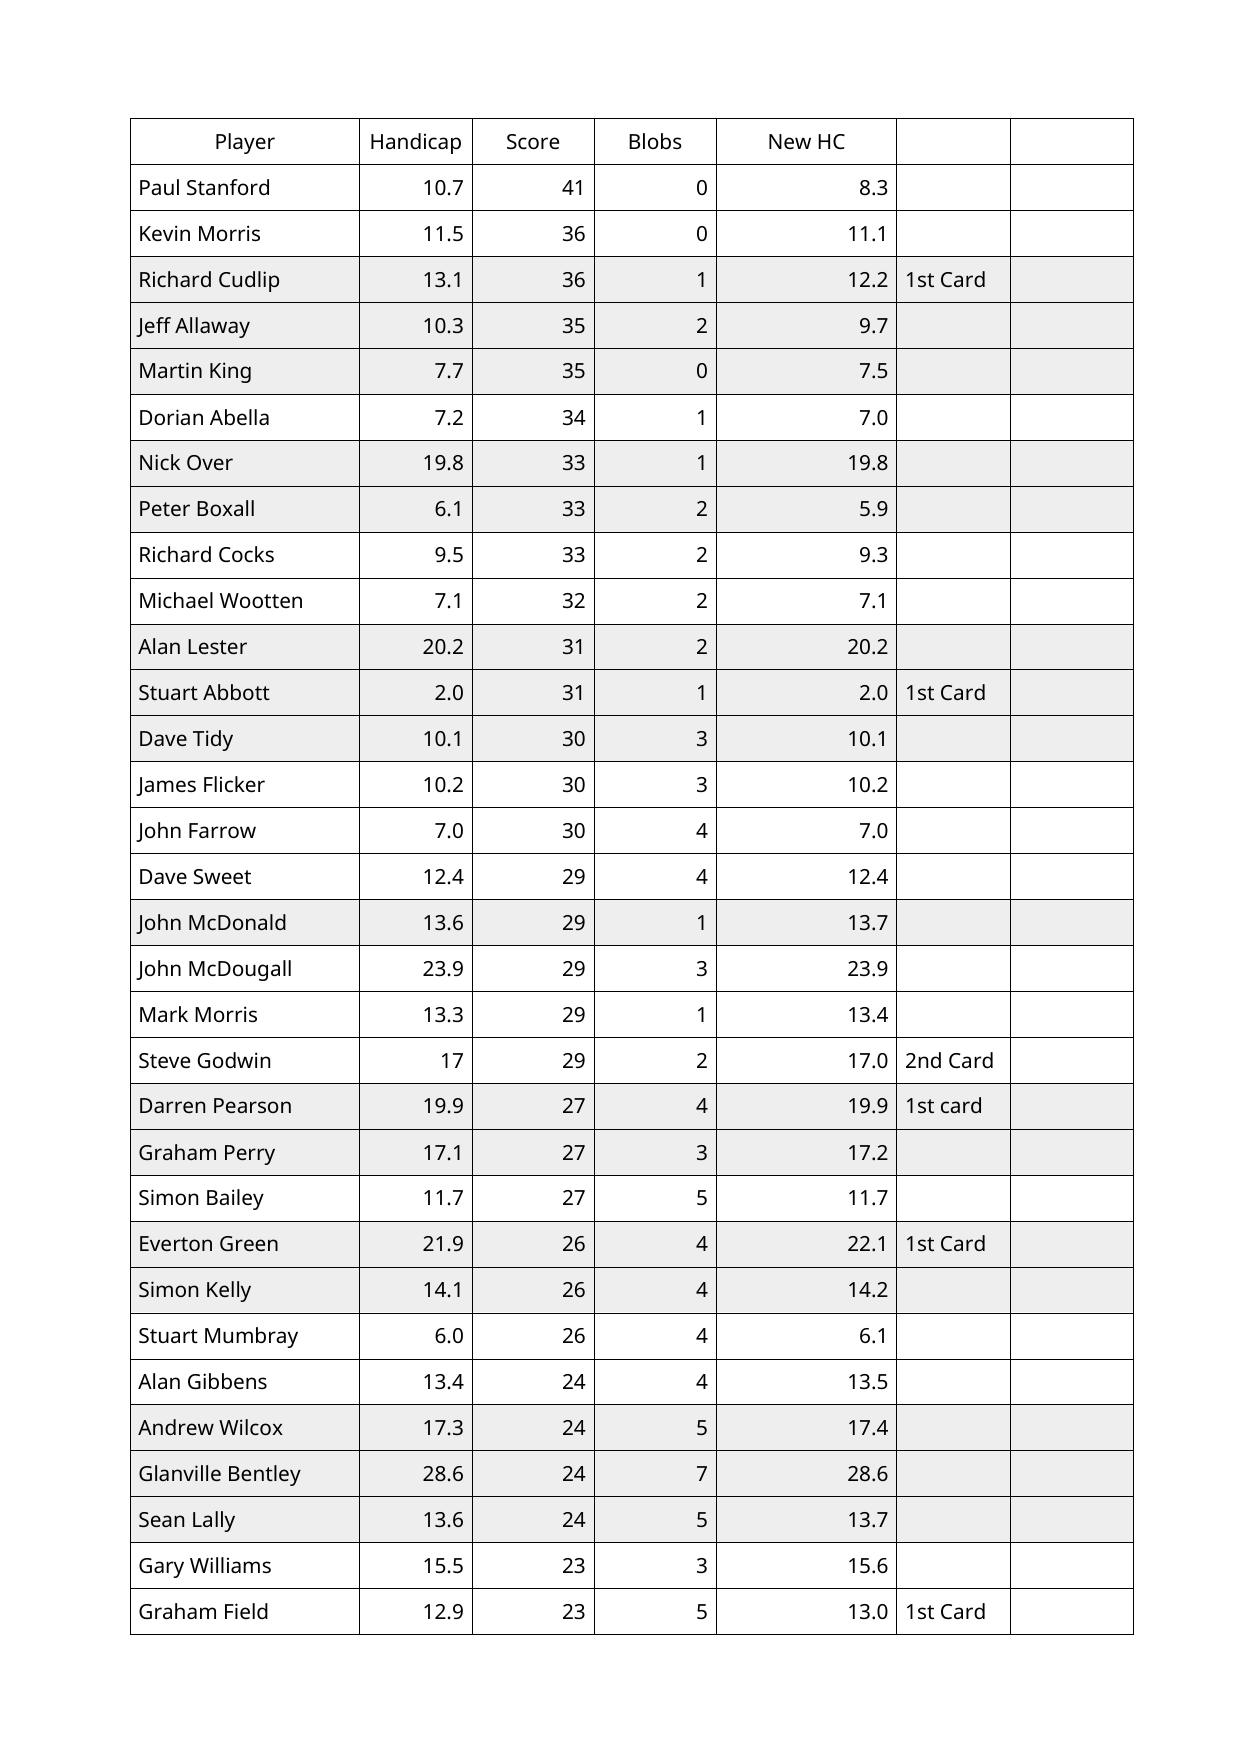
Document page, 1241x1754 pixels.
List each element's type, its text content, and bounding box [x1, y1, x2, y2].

table_cell 0 [595, 165, 716, 210]
table_cell Andrew Wilcox [131, 1405, 359, 1450]
table_cell 1 [595, 257, 716, 302]
table_cell Darren Pearson [131, 1084, 359, 1129]
table_cell John McDonald [131, 900, 359, 945]
table_cell 4 [595, 1268, 716, 1312]
table_cell 13.0 [717, 1589, 896, 1634]
table_cell [1011, 1543, 1133, 1588]
table_cell 28.6 [717, 1451, 896, 1496]
table_cell Dave Tidy [131, 716, 359, 761]
table_cell [897, 1405, 1010, 1450]
table_cell 7.1 [717, 579, 896, 623]
table_cell 5.9 [717, 487, 896, 532]
table_cell 13.4 [717, 992, 896, 1037]
table_cell 7.2 [360, 395, 472, 440]
table_cell 33 [473, 487, 594, 532]
table_header New HC [717, 119, 896, 164]
table_cell 11.7 [717, 1176, 896, 1221]
table_cell 22.1 [717, 1222, 896, 1267]
table_cell [897, 303, 1010, 348]
table_cell Richard Cocks [131, 533, 359, 577]
table_cell [1011, 1084, 1133, 1129]
table_cell 29 [473, 946, 594, 991]
table_cell 24 [473, 1451, 594, 1496]
table_cell 4 [595, 1084, 716, 1129]
table_cell 1 [595, 441, 716, 486]
table_cell 1 [595, 670, 716, 715]
table_cell [897, 854, 1010, 899]
table_cell [1011, 1222, 1133, 1267]
table_cell 0 [595, 211, 716, 256]
table_cell 2 [595, 1038, 716, 1083]
table_cell 2 [595, 303, 716, 348]
table_cell Dorian Abella [131, 395, 359, 440]
table_cell 32 [473, 579, 594, 623]
table_cell 7.7 [360, 349, 472, 394]
table_cell [897, 533, 1010, 577]
table_cell 24 [473, 1405, 594, 1450]
table_cell [1011, 533, 1133, 577]
table_header Handicap [360, 119, 472, 164]
table_cell John Farrow [131, 808, 359, 853]
table_cell [897, 487, 1010, 532]
table_cell [1011, 1130, 1133, 1175]
table_cell 5 [595, 1497, 716, 1542]
table_cell [1011, 303, 1133, 348]
table_cell 6.1 [360, 487, 472, 532]
table_cell [1011, 395, 1133, 440]
table_cell [1011, 1176, 1133, 1221]
table_cell 11.5 [360, 211, 472, 256]
table_cell [897, 762, 1010, 807]
table_cell [1011, 1268, 1133, 1312]
table_cell [1011, 165, 1133, 210]
table_cell 2 [595, 625, 716, 669]
table_header [897, 119, 1010, 164]
table_cell [1011, 625, 1133, 669]
table_cell 12.4 [717, 854, 896, 899]
table_cell [897, 946, 1010, 991]
table_cell 23.9 [717, 946, 896, 991]
table_cell 30 [473, 808, 594, 853]
table_cell 30 [473, 716, 594, 761]
table_cell 17.0 [717, 1038, 896, 1083]
table_cell Richard Cudlip [131, 257, 359, 302]
table_cell 1st Card [897, 257, 1010, 302]
table_cell 3 [595, 946, 716, 991]
table_cell [1011, 1405, 1133, 1450]
table_cell 8.3 [717, 165, 896, 210]
table_cell 2.0 [360, 670, 472, 715]
table_cell 24 [473, 1497, 594, 1542]
table_cell 7.0 [717, 808, 896, 853]
table_cell Paul Stanford [131, 165, 359, 210]
table_cell 26 [473, 1314, 594, 1358]
table_cell 5 [595, 1589, 716, 1634]
table_cell [1011, 808, 1133, 853]
table_cell 12.2 [717, 257, 896, 302]
table_cell 4 [595, 808, 716, 853]
table_cell 29 [473, 992, 594, 1037]
table_cell Gary Williams [131, 1543, 359, 1588]
table_cell 7.1 [360, 579, 472, 623]
table_cell 6.0 [360, 1314, 472, 1358]
table_cell [897, 165, 1010, 210]
table_cell [1011, 1589, 1133, 1634]
table_cell Everton Green [131, 1222, 359, 1267]
table_cell Nick Over [131, 441, 359, 486]
table_cell 4 [595, 854, 716, 899]
table_cell 36 [473, 211, 594, 256]
table_cell 1 [595, 395, 716, 440]
table_cell Mark Morris [131, 992, 359, 1037]
table_cell 2.0 [717, 670, 896, 715]
table_cell [1011, 1497, 1133, 1542]
table_cell 34 [473, 395, 594, 440]
table_cell 0 [595, 349, 716, 394]
table_cell 1 [595, 992, 716, 1037]
table_cell 30 [473, 762, 594, 807]
table_cell 28.6 [360, 1451, 472, 1496]
table_cell 13.6 [360, 1497, 472, 1542]
table_cell 13.3 [360, 992, 472, 1037]
table_cell 21.9 [360, 1222, 472, 1267]
table_cell Steve Godwin [131, 1038, 359, 1083]
table_cell [1011, 441, 1133, 486]
table_cell [1011, 946, 1133, 991]
table_cell 36 [473, 257, 594, 302]
table_cell [1011, 211, 1133, 256]
table_cell [897, 900, 1010, 945]
table_cell [1011, 900, 1133, 945]
table_cell 2nd Card [897, 1038, 1010, 1083]
table_cell 3 [595, 716, 716, 761]
table_cell 13.6 [360, 900, 472, 945]
table_cell 13.4 [360, 1360, 472, 1404]
table_cell 9.7 [717, 303, 896, 348]
table_cell 33 [473, 441, 594, 486]
table_cell 35 [473, 349, 594, 394]
table_cell John McDougall [131, 946, 359, 991]
table_cell 31 [473, 625, 594, 669]
table_cell Martin King [131, 349, 359, 394]
table_cell 27 [473, 1084, 594, 1129]
table_cell 1st Card [897, 1589, 1010, 1634]
table_cell 1 [595, 900, 716, 945]
table_cell 4 [595, 1222, 716, 1267]
table_cell 26 [473, 1268, 594, 1312]
table_cell [897, 992, 1010, 1037]
table_cell 29 [473, 854, 594, 899]
table_cell 17.3 [360, 1405, 472, 1450]
table_cell 3 [595, 1543, 716, 1588]
table_cell [897, 1360, 1010, 1404]
table_cell [897, 1268, 1010, 1312]
table_cell 19.8 [360, 441, 472, 486]
table_cell 13.5 [717, 1360, 896, 1404]
table_cell 10.2 [717, 762, 896, 807]
table_cell 7 [595, 1451, 716, 1496]
table_cell James Flicker [131, 762, 359, 807]
table_cell [1011, 1360, 1133, 1404]
table_cell 7.5 [717, 349, 896, 394]
table_cell [897, 1543, 1010, 1588]
table_cell 19.9 [360, 1084, 472, 1129]
table_cell 15.6 [717, 1543, 896, 1588]
table_header Player [131, 119, 359, 164]
table_cell Simon Bailey [131, 1176, 359, 1221]
table_cell [897, 211, 1010, 256]
table_cell 1st Card [897, 1222, 1010, 1267]
table_cell 9.3 [717, 533, 896, 577]
table_cell Glanville Bentley [131, 1451, 359, 1496]
table_cell Simon Kelly [131, 1268, 359, 1312]
table_cell 12.4 [360, 854, 472, 899]
table_cell [1011, 716, 1133, 761]
table_cell [897, 395, 1010, 440]
table_cell 14.2 [717, 1268, 896, 1312]
table_cell 5 [595, 1405, 716, 1450]
table_cell 4 [595, 1314, 716, 1358]
table_cell 23 [473, 1589, 594, 1634]
table_cell 19.9 [717, 1084, 896, 1129]
table_cell 27 [473, 1130, 594, 1175]
table_cell [1011, 579, 1133, 623]
table_cell 7.0 [360, 808, 472, 853]
table_cell 17.1 [360, 1130, 472, 1175]
table_cell 17 [360, 1038, 472, 1083]
table_cell [1011, 487, 1133, 532]
table_cell Peter Boxall [131, 487, 359, 532]
table_cell [897, 808, 1010, 853]
table_cell 9.5 [360, 533, 472, 577]
table_cell 2 [595, 579, 716, 623]
table_cell Alan Lester [131, 625, 359, 669]
table_cell [897, 441, 1010, 486]
table_cell Jeff Allaway [131, 303, 359, 348]
table_cell 1st card [897, 1084, 1010, 1129]
table_cell Sean Lally [131, 1497, 359, 1542]
table_header Blobs [595, 119, 716, 164]
table_cell 33 [473, 533, 594, 577]
table_cell [1011, 670, 1133, 715]
table_cell Dave Sweet [131, 854, 359, 899]
table_cell [1011, 1451, 1133, 1496]
table_cell 23 [473, 1543, 594, 1588]
table_cell [897, 1314, 1010, 1358]
table_cell 10.1 [717, 716, 896, 761]
table_cell 1st Card [897, 670, 1010, 715]
table_cell 20.2 [360, 625, 472, 669]
table_cell 35 [473, 303, 594, 348]
table_cell Graham Perry [131, 1130, 359, 1175]
table_cell 41 [473, 165, 594, 210]
table_cell [897, 625, 1010, 669]
table_cell [897, 1451, 1010, 1496]
table_cell Graham Field [131, 1589, 359, 1634]
table_cell 4 [595, 1360, 716, 1404]
table_cell 13.1 [360, 257, 472, 302]
table_cell 12.9 [360, 1589, 472, 1634]
table_cell [897, 1176, 1010, 1221]
table_cell [897, 579, 1010, 623]
table_cell [897, 716, 1010, 761]
table_cell 2 [595, 533, 716, 577]
table_cell 31 [473, 670, 594, 715]
table_cell 11.1 [717, 211, 896, 256]
table_cell 29 [473, 900, 594, 945]
table_cell [1011, 1314, 1133, 1358]
table_cell 17.2 [717, 1130, 896, 1175]
table_cell Michael Wootten [131, 579, 359, 623]
table_cell Alan Gibbens [131, 1360, 359, 1404]
table_cell [1011, 992, 1133, 1037]
table_cell 13.7 [717, 1497, 896, 1542]
table_cell Kevin Morris [131, 211, 359, 256]
table_cell [1011, 762, 1133, 807]
table_cell [1011, 854, 1133, 899]
table_cell [1011, 1038, 1133, 1083]
table_cell 10.7 [360, 165, 472, 210]
table_cell [1011, 349, 1133, 394]
table_cell 3 [595, 1130, 716, 1175]
table_cell [897, 1497, 1010, 1542]
table_cell 14.1 [360, 1268, 472, 1312]
table_cell Stuart Mumbray [131, 1314, 359, 1358]
table_cell 24 [473, 1360, 594, 1404]
table_cell 23.9 [360, 946, 472, 991]
table_cell 26 [473, 1222, 594, 1267]
table_cell 19.8 [717, 441, 896, 486]
table_cell [1011, 257, 1133, 302]
table_cell 5 [595, 1176, 716, 1221]
table_cell [897, 1130, 1010, 1175]
table_header [1011, 119, 1133, 164]
table_cell 10.2 [360, 762, 472, 807]
table_cell 29 [473, 1038, 594, 1083]
table_cell 15.5 [360, 1543, 472, 1588]
table_cell 17.4 [717, 1405, 896, 1450]
table_cell 6.1 [717, 1314, 896, 1358]
table_cell 10.1 [360, 716, 472, 761]
table_cell [897, 349, 1010, 394]
table_cell 13.7 [717, 900, 896, 945]
table_cell 27 [473, 1176, 594, 1221]
table_cell 2 [595, 487, 716, 532]
table_cell 11.7 [360, 1176, 472, 1221]
table_cell 10.3 [360, 303, 472, 348]
table_cell 7.0 [717, 395, 896, 440]
table_cell Stuart Abbott [131, 670, 359, 715]
table_cell 20.2 [717, 625, 896, 669]
table_cell 3 [595, 762, 716, 807]
table_header Score [473, 119, 594, 164]
